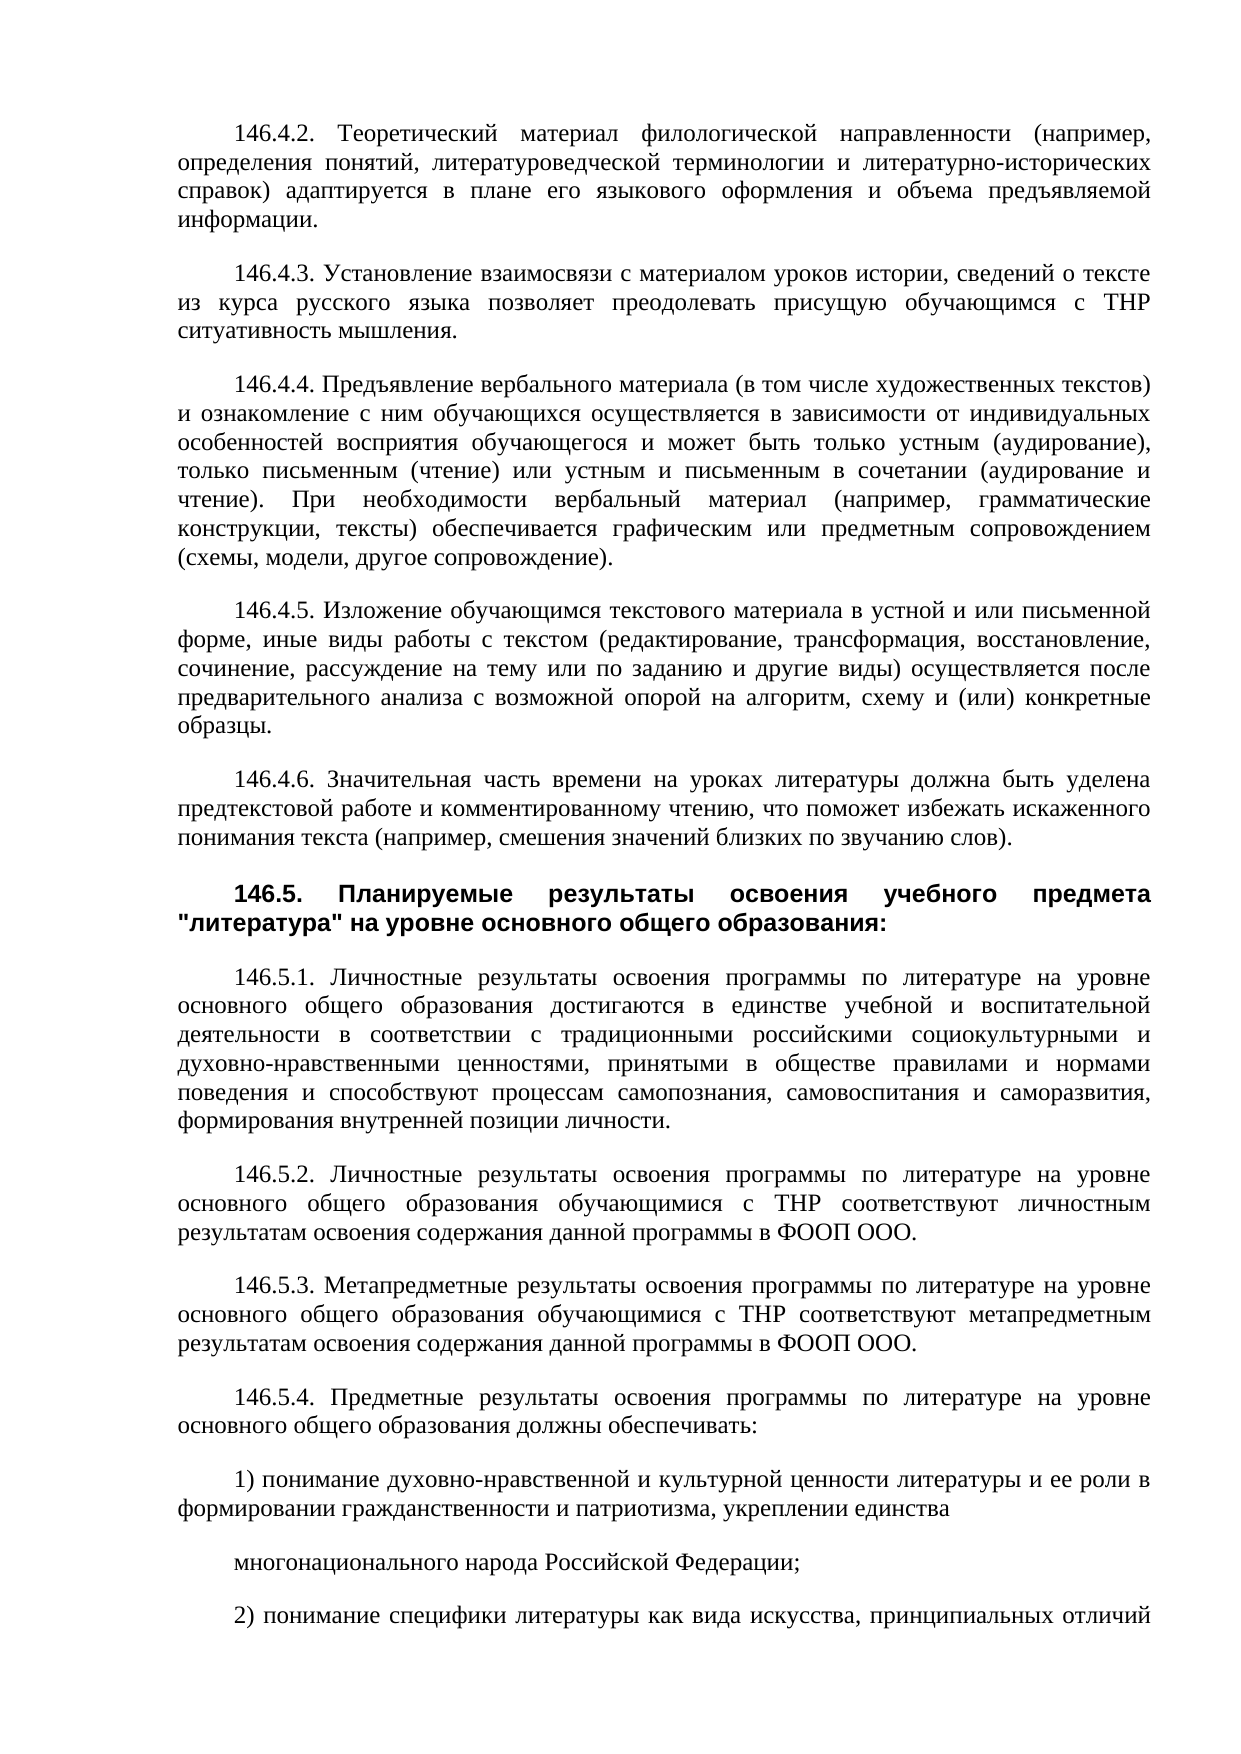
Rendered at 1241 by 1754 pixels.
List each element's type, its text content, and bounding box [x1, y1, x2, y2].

title 146.5. Планируемые результаты освоения учебного предмета "литература" на уровне основного общего образования: [177, 879, 1152, 937]
text 1) понимание духовно-нравственной и культурной ценности литературы и ее роли в формировании гражданственности и патриотизма, укреплении единства [177, 1464, 1152, 1522]
text многонационального народа Российской Федерации; [177, 1547, 1152, 1576]
text 146.5.4. Предметные результаты освоения программы по литературе на уровне основного общего образования должны обеспечивать: [177, 1382, 1152, 1439]
text 146.4.6. Значительная часть времени на уроках литературы должна быть уделена предтекстовой работе и комментированному чтению, что поможет избежать искаженного понимания текста (например, смешения значений близких по звучанию слов). [177, 764, 1152, 851]
text 146.5.1. Личностные результаты освоения программы по литературе на уровне основного общего образования достигаются в единстве учебной и воспитательной деятельности в соответствии с традиционными российскими социокультурными и духовно-нравственными ценностями, принятыми в обществе правилами и нормами поведения и способствуют процессам самопознания, самовоспитания и саморазвития, формирования внутренней позиции личности. [177, 962, 1152, 1134]
text 146.4.2. Теоретический материал филологической направленности (например, определения понятий, литературоведческой терминологии и литературно-исторических справок) адаптируется в плане его языкового оформления и объема предъявляемой информации. [177, 118, 1152, 233]
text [177, 1601, 1152, 1629]
text 146.5.3. Метапредметные результаты освоения программы по литературе на уровне основного общего образования обучающимися с ТНР соответствуют метапредметным результатам освоения содержания данной программы в ФООП ООО. [177, 1271, 1152, 1357]
text 146.5.2. Личностные результаты освоения программы по литературе на уровне основного общего образования обучающимися с ТНР соответствуют личностным результатам освоения содержания данной программы в ФООП ООО. [177, 1159, 1152, 1246]
text 146.4.5. Изложение обучающимся текстового материала в устной и или письменной форме, иные виды работы с текстом (редактирование, трансформация, восстановление, сочинение, рассуждение на тему или по заданию и другие виды) осуществляется после предварительного анализа с возможной опорой на алгоритм, схему и (или) конкретные образцы. [177, 596, 1152, 739]
text 146.4.3. Установление взаимосвязи с материалом уроков истории, сведений о тексте из курса русского языка позволяет преодолевать присущую обучающимся с ТНР ситуативность мышления. [177, 258, 1152, 344]
text 146.4.4. Предъявление вербального материала (в том числе художественных текстов) и ознакомление с ним обучающихся осуществляется в зависимости от индивидуальных особенностей восприятия обучающегося и может быть только устным (аудирование), только письменным (чтение) или устным и письменным в сочетании (аудирование и чтение). При необходимости вербальный материал (например, грамматические конструкции, тексты) обеспечивается графическим или предметным сопровождением (схемы, модели, другое сопровождение). [177, 369, 1152, 571]
